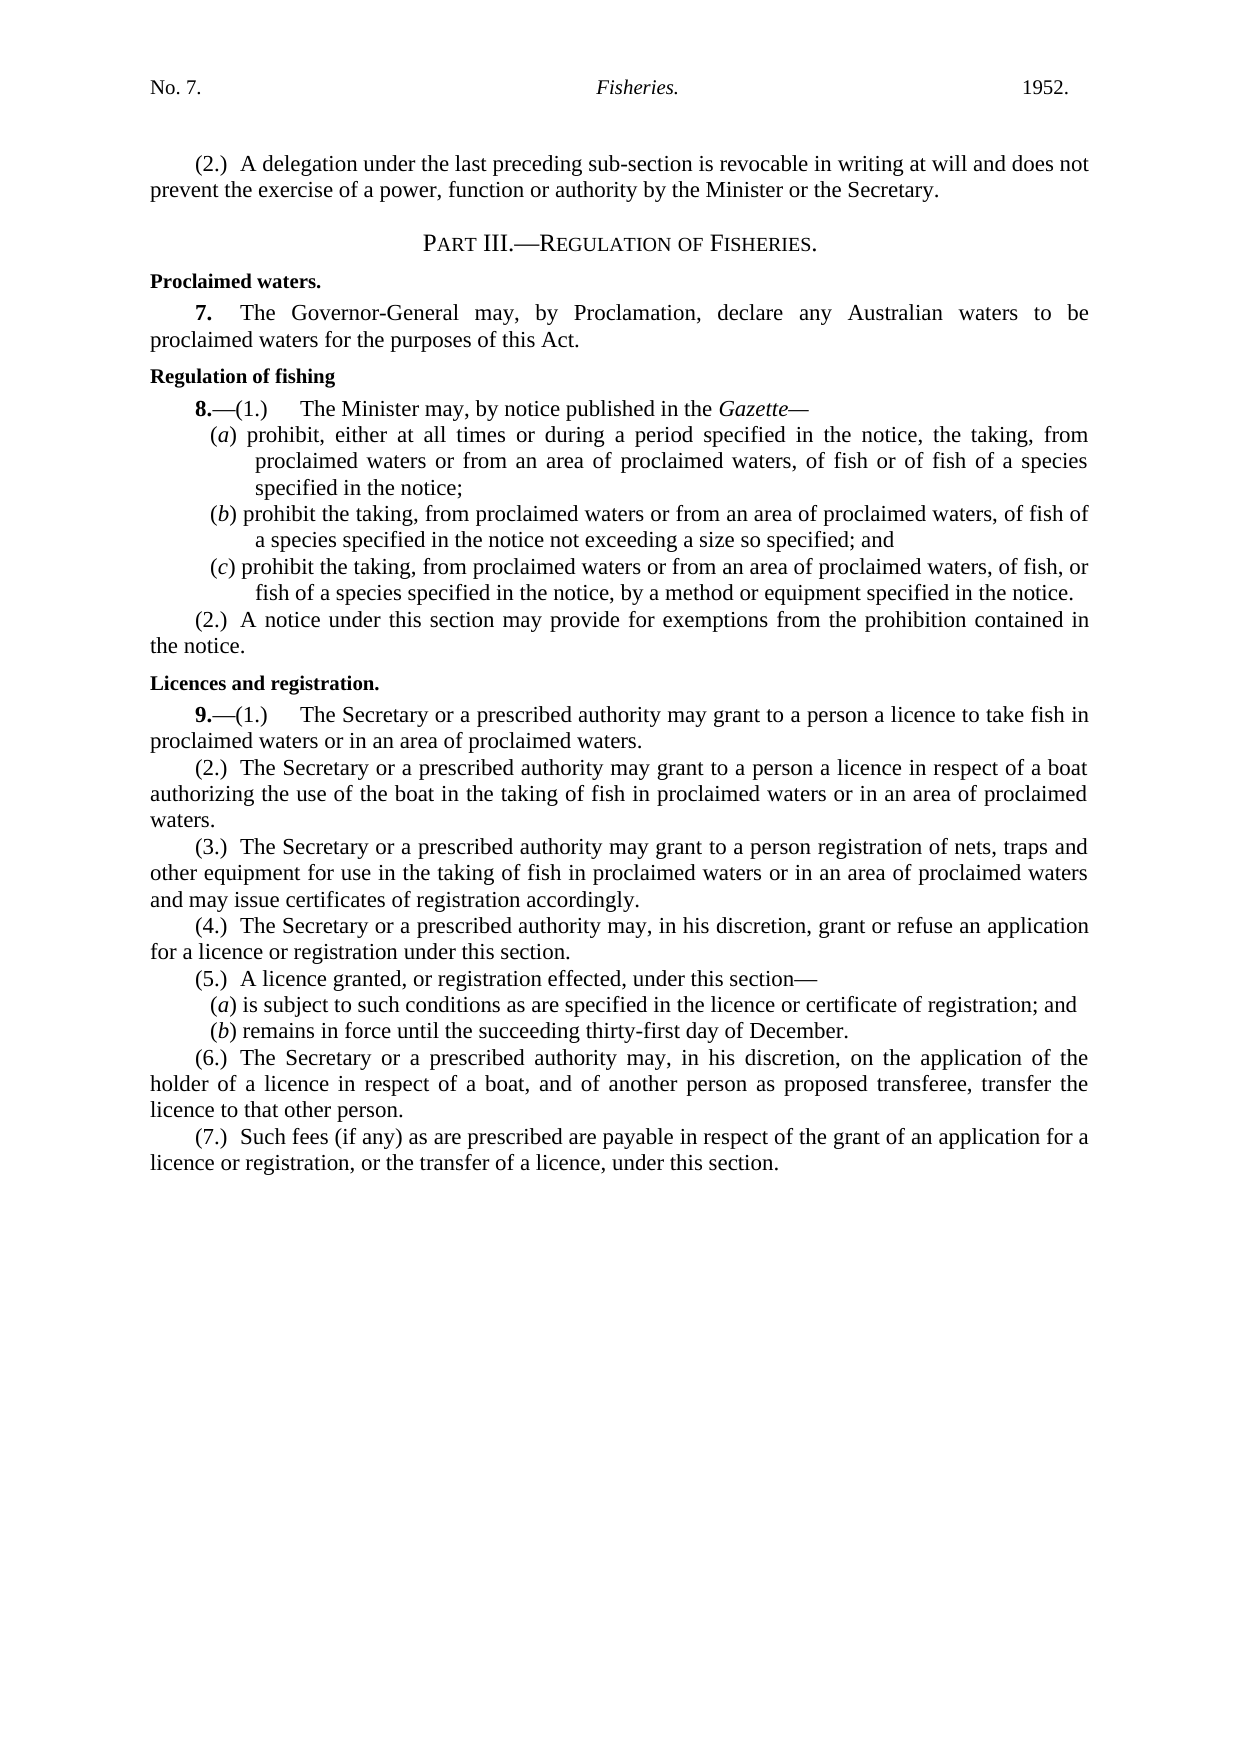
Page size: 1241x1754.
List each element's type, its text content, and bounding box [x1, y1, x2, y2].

text (6.) The Secretary or a prescribed authority may, in his discretion, on the application of the holder of a licence in respect of a boat, and of another person as proposed transferee, transfer the licence to that other person. [150, 1044, 1090, 1123]
text Regulation of fishing [150, 364, 1090, 388]
text (a) prohibit, either at all times or during a period specified in the notice, the taking, from proclaimed waters or from an area of proclaimed waters, of fish or of fish of a species specified in the notice; [210, 421, 1090, 500]
text Part III.—Regulation of Fisheries. [150, 228, 1090, 256]
text (3.) The Secretary or a prescribed authority may grant to a person registration of nets, traps and other equipment for use in the taking of fish in proclaimed waters or in an area of proclaimed waters and may issue certificates of registration accordingly. [150, 833, 1090, 912]
text (a) is subject to such conditions as are specified in the licence or certificate of registration; and [210, 991, 1090, 1017]
text (7.) Such fees (if any) as are prescribed are payable in respect of the grant of an application for a licence or registration, or the transfer of a licence, under this section. [150, 1123, 1090, 1176]
text Licences and registration. [150, 671, 1090, 695]
text 8.—(1.) The Minister may, by notice published in the Gazette— [150, 395, 1090, 421]
text 7. The Governor-General may, by Proclamation, declare any Australian waters to be proclaimed waters for the purposes of this Act. [150, 299, 1090, 352]
text 9.—(1.) The Secretary or a prescribed authority may grant to a person a licence to take fish in proclaimed waters or in an area of proclaimed waters. [150, 701, 1090, 754]
text (4.) The Secretary or a prescribed authority may, in his discretion, grant or refuse an application for a licence or registration under this section. [150, 912, 1090, 965]
text (c) prohibit the taking, from proclaimed waters or from an area of proclaimed waters, of fish, or fish of a species specified in the notice, by a method or equipment specified in the notice. [210, 553, 1090, 606]
text (2.) A notice under this section may provide for exemptions from the prohibition contained in the notice. [150, 606, 1090, 658]
text (b) prohibit the taking, from proclaimed waters or from an area of proclaimed waters, of fish of a species specified in the notice not exceeding a size so specified; and [210, 500, 1090, 553]
text Proclaimed waters. [150, 269, 1090, 293]
text (2.) The Secretary or a prescribed authority may grant to a person a licence in respect of a boat authorizing the use of the boat in the taking of fish in proclaimed waters or in an area of proclaimed waters. [150, 754, 1090, 833]
text (2.) A delegation under the last preceding sub-section is revocable in writing at will and does not prevent the exercise of a power, function or authority by the Minister or the Secretary. [150, 150, 1090, 203]
text (5.) A licence granted, or registration effected, under this section— [150, 965, 1090, 991]
text (b) remains in force until the succeeding thirty-first day of December. [210, 1017, 1090, 1044]
